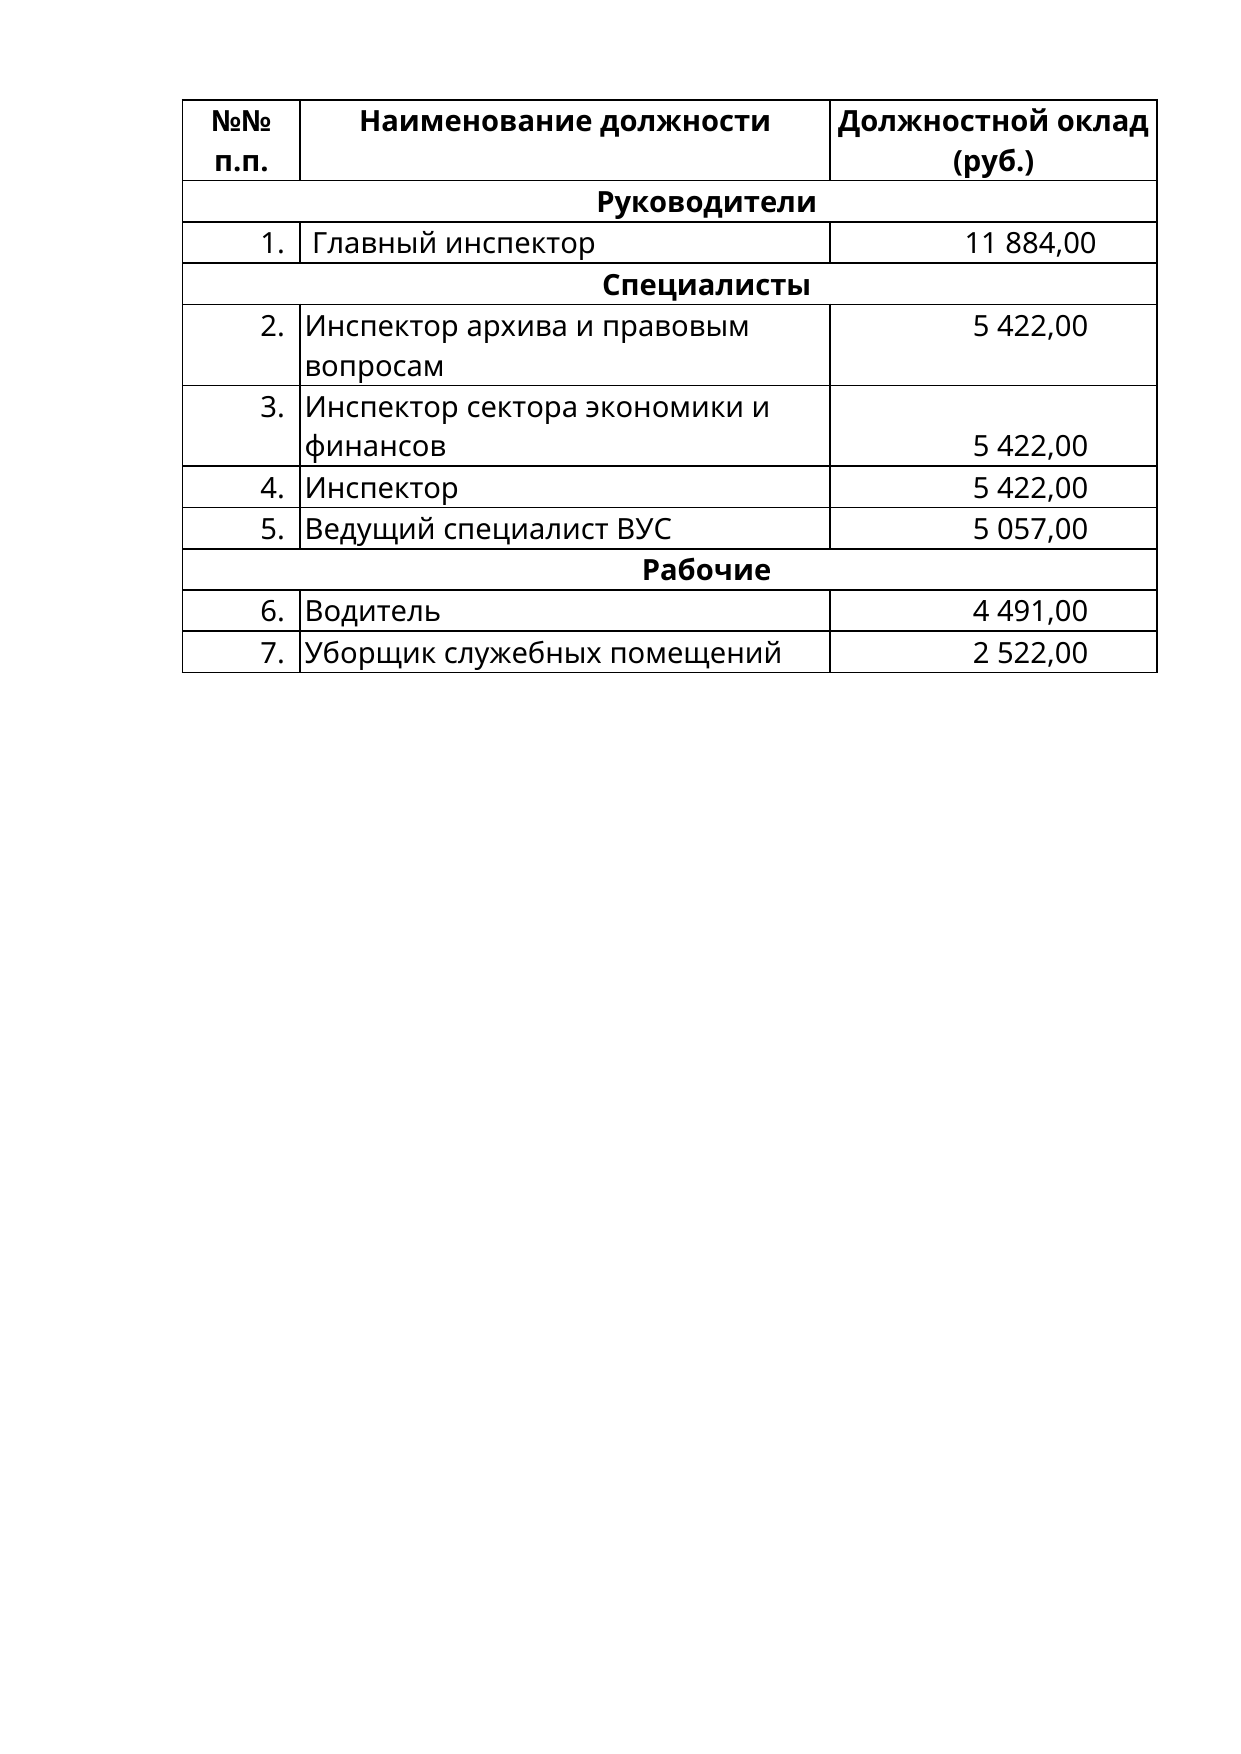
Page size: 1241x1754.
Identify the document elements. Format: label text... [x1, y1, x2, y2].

table_cell 2. [183, 305, 299, 384]
table_cell Специалисты [183, 264, 1156, 303]
table_cell Инспектор архива и правовым вопросам [301, 305, 829, 384]
table_cell 5 422,00 [831, 386, 1156, 465]
table_cell 6. [183, 591, 299, 630]
table_cell Рабочие [183, 550, 1156, 589]
table_cell 3. [183, 386, 299, 465]
table_cell Водитель [301, 591, 829, 630]
table_cell Руководители [183, 181, 1156, 221]
table_cell 11 884,00 [831, 223, 1156, 262]
table_cell 4. [183, 467, 299, 507]
table_header Должностной оклад (руб.) [831, 101, 1156, 180]
table_cell Главный инспектор [301, 223, 829, 262]
table_cell Ведущий специалист ВУС [301, 508, 829, 548]
table_cell 5 422,00 [831, 467, 1156, 507]
table_cell Инспектор сектора экономики и финансов [301, 386, 829, 465]
table_cell 5. [183, 508, 299, 548]
table_cell 1. [183, 223, 299, 262]
table_cell Уборщик служебных помещений [301, 632, 829, 672]
table_header Наименование должности [301, 101, 829, 180]
table_cell 7. [183, 632, 299, 672]
table_cell 5 422,00 [831, 305, 1156, 384]
table_cell 4 491,00 [831, 591, 1156, 630]
table_cell 5 057,00 [831, 508, 1156, 548]
table_header №№ п.п. [183, 101, 299, 180]
table_cell Инспектор [301, 467, 829, 507]
table_cell 2 522,00 [831, 632, 1156, 672]
